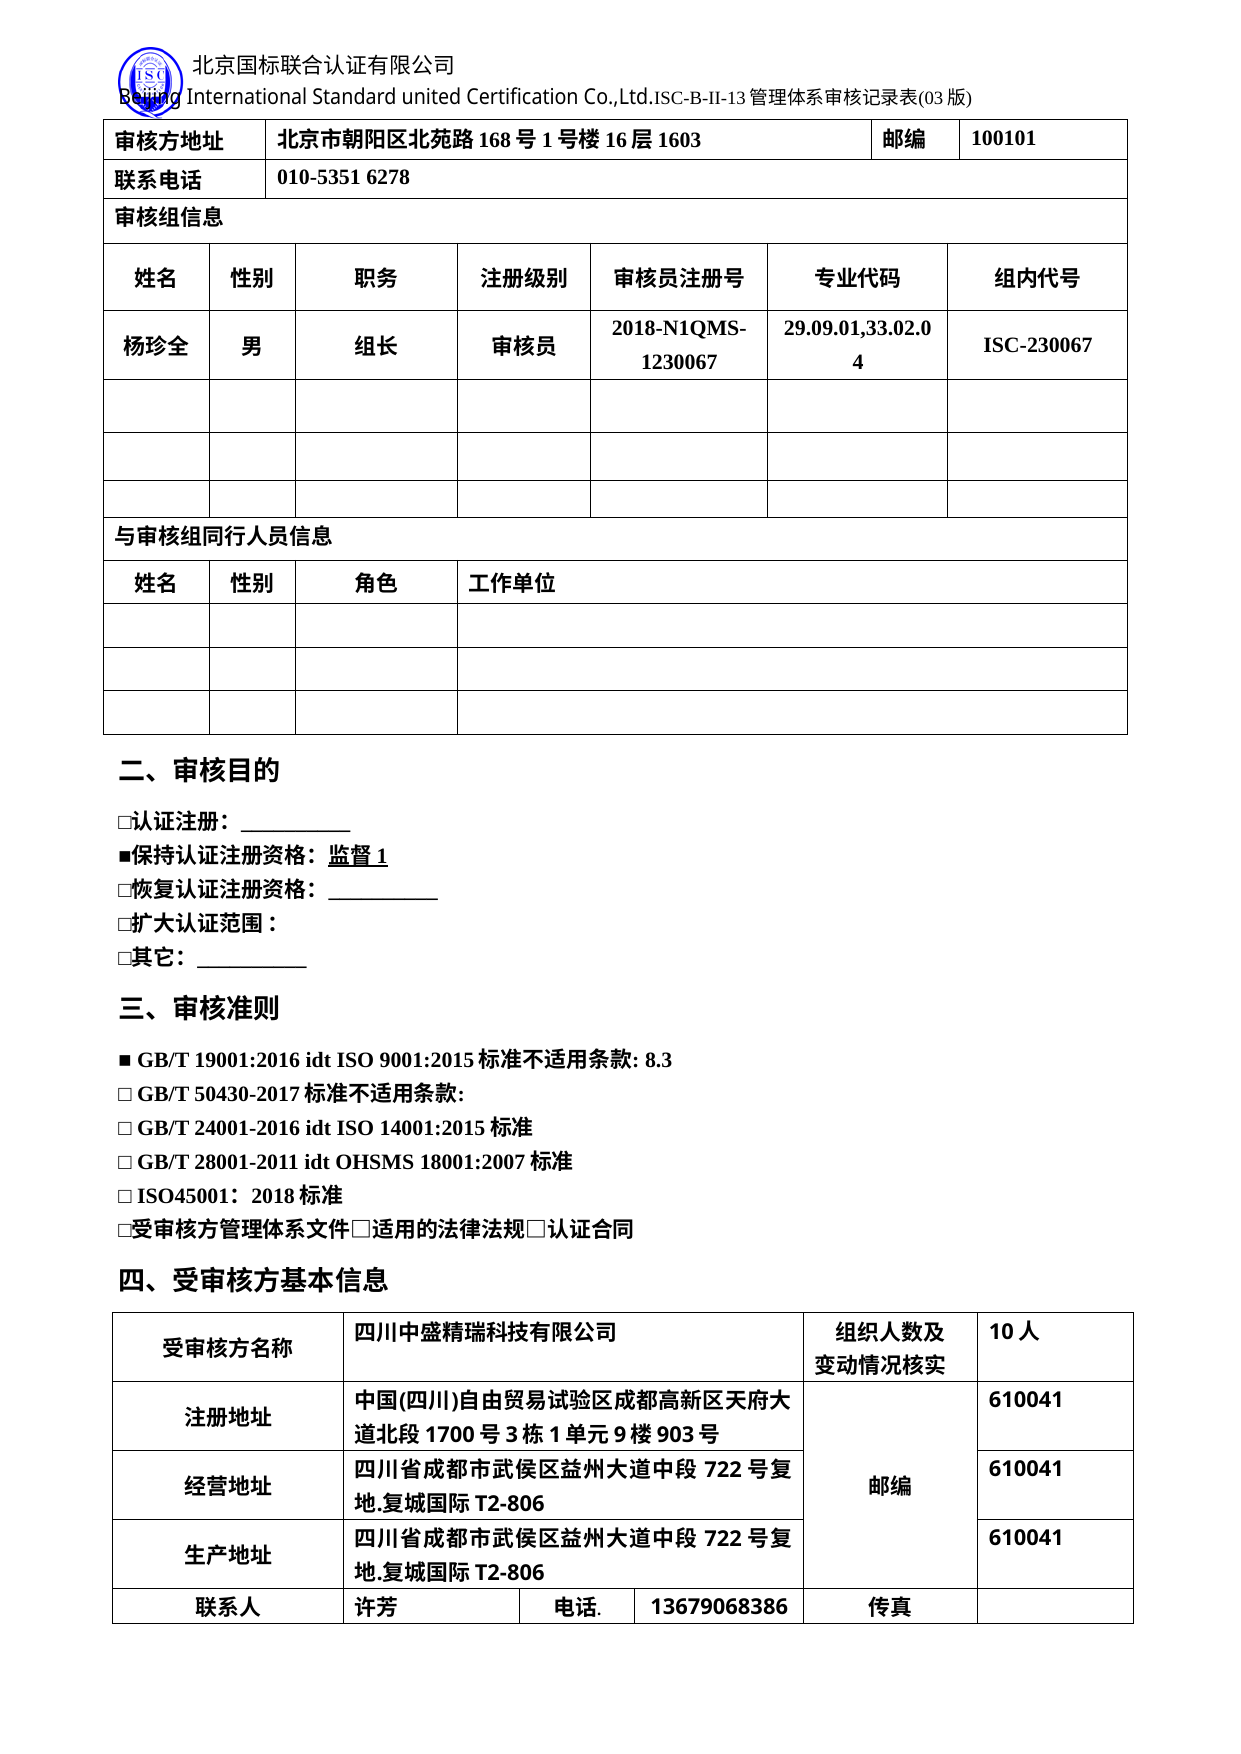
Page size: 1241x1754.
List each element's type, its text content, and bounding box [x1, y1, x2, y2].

table_header 组织人数及 变动情况核实 [804, 1313, 977, 1381]
table_cell [978, 1589, 1133, 1623]
table_cell 专业代码 [768, 244, 947, 310]
table_cell 29.09.01,33.02.04 [768, 311, 947, 379]
table_cell [948, 433, 1127, 480]
table_cell [210, 433, 295, 480]
text □扩大认证范围 ： [118, 905, 1128, 939]
table_cell 杨珍全 [104, 311, 209, 379]
table_cell 联系电话 [104, 160, 265, 198]
text 三、审核准则 [118, 973, 1128, 1041]
text □认证注册：__________ [118, 803, 1128, 837]
table_cell [210, 691, 295, 734]
table_cell 联系人 [113, 1589, 343, 1623]
text 二、审核目的 [118, 735, 1128, 803]
table_cell [210, 380, 295, 432]
table_cell 四川省成都市武侯区益州大道中段722号复地.复城国际T2-806 [344, 1520, 803, 1588]
table_cell 四川省成都市武侯区益州大道中段722号复地.复城国际T2-806 [344, 1451, 803, 1519]
table_cell [591, 433, 767, 480]
table_cell 审核员 [458, 311, 590, 379]
table_cell 邮编 [872, 120, 959, 159]
table_cell 生产地址 [113, 1520, 343, 1588]
table_cell 100101 [960, 120, 1127, 159]
table_cell [104, 648, 209, 690]
table_cell 性别 [210, 561, 295, 603]
table_cell 13679068386 [635, 1589, 803, 1623]
table_cell 审核员注册号 [591, 244, 767, 310]
table_cell [591, 481, 767, 517]
table_cell 610041 [978, 1451, 1133, 1519]
table_cell [458, 481, 590, 517]
table_cell [948, 380, 1127, 432]
table_cell 职务 [296, 244, 457, 310]
text □ GB/T 50430-2017标准不适用条款: [118, 1074, 1128, 1108]
text □ GB/T 28001-2011 idt OHSMS 18001:2007标准 [118, 1142, 1128, 1176]
table_cell [210, 481, 295, 517]
table_cell [296, 691, 457, 734]
text □ ISO45001：2018标准 [118, 1176, 1128, 1210]
table_cell [104, 433, 209, 480]
table_cell 角色 [296, 561, 457, 603]
table_cell [296, 433, 457, 480]
table_cell 审核方地址 [104, 120, 265, 159]
table_cell [458, 648, 1127, 690]
table_cell [458, 691, 1127, 734]
table_cell [768, 433, 947, 480]
table_cell 邮编 [804, 1382, 977, 1588]
table_cell 注册地址 [113, 1382, 343, 1450]
table_cell 组内代号 [948, 244, 1127, 310]
table_cell 传真 [804, 1589, 977, 1623]
table_cell 610041 [978, 1520, 1133, 1588]
table_cell 010-5351 6278 [266, 160, 1127, 198]
table_cell 2018-N1QMS-1230067 [591, 311, 767, 379]
table_cell [458, 380, 590, 432]
table_header 四川中盛精瑞科技有限公司 [344, 1313, 803, 1381]
table_header 10人 [978, 1313, 1133, 1381]
table_cell [104, 604, 209, 647]
table_cell [296, 380, 457, 432]
table_cell 男 [210, 311, 295, 379]
table_cell [948, 481, 1127, 517]
table_cell [104, 481, 209, 517]
table_cell [768, 380, 947, 432]
table_cell [104, 691, 209, 734]
text 四、受审核方基本信息 [118, 1244, 1128, 1312]
table_cell [458, 604, 1127, 647]
table_cell [296, 604, 457, 647]
table_cell ISC-230067 [948, 311, 1127, 379]
table_cell 注册级别 [458, 244, 590, 310]
text □恢复认证注册资格：__________ [118, 871, 1128, 905]
table_cell 审核组信息 [104, 199, 1127, 242]
table_cell 610041 [978, 1382, 1133, 1450]
text □其它：__________ [118, 939, 1128, 973]
picture [118, 47, 186, 119]
table_cell [591, 380, 767, 432]
table_cell [768, 481, 947, 517]
table_cell 与审核组同行人员信息 [104, 518, 1127, 560]
text ■ GB/T 19001:2016 idt ISO 9001:2015标准不适用条款: 8.3 [118, 1041, 1128, 1074]
table_cell [296, 648, 457, 690]
text □ GB/T 24001-2016 idt ISO 14001:2015标准 [118, 1108, 1128, 1142]
table_cell 许芳 [344, 1589, 519, 1623]
table_cell [104, 380, 209, 432]
table_cell [210, 604, 295, 647]
text □受审核方管理体系文件□适用的法律法规□认证合同 [118, 1210, 1128, 1244]
table_cell [458, 433, 590, 480]
table_cell 姓名 [104, 561, 209, 603]
table_cell [210, 648, 295, 690]
table_cell [296, 481, 457, 517]
table_cell 姓名 [104, 244, 209, 310]
table_cell 中国(四川)自由贸易试验区成都高新区天府大道北段1700号3栋1单元9楼903号 [344, 1382, 803, 1450]
table_cell 性别 [210, 244, 295, 310]
table_cell 北京市朝阳区北苑路168号1号楼16层1603 [266, 120, 871, 159]
table_cell 经营地址 [113, 1451, 343, 1519]
table_cell 工作单位 [458, 561, 1127, 603]
table_cell 组长 [296, 311, 457, 379]
table_header 受审核方名称 [113, 1313, 343, 1381]
table_cell 电话. [520, 1589, 634, 1623]
text ■保持认证注册资格：监督1 [118, 837, 1128, 871]
